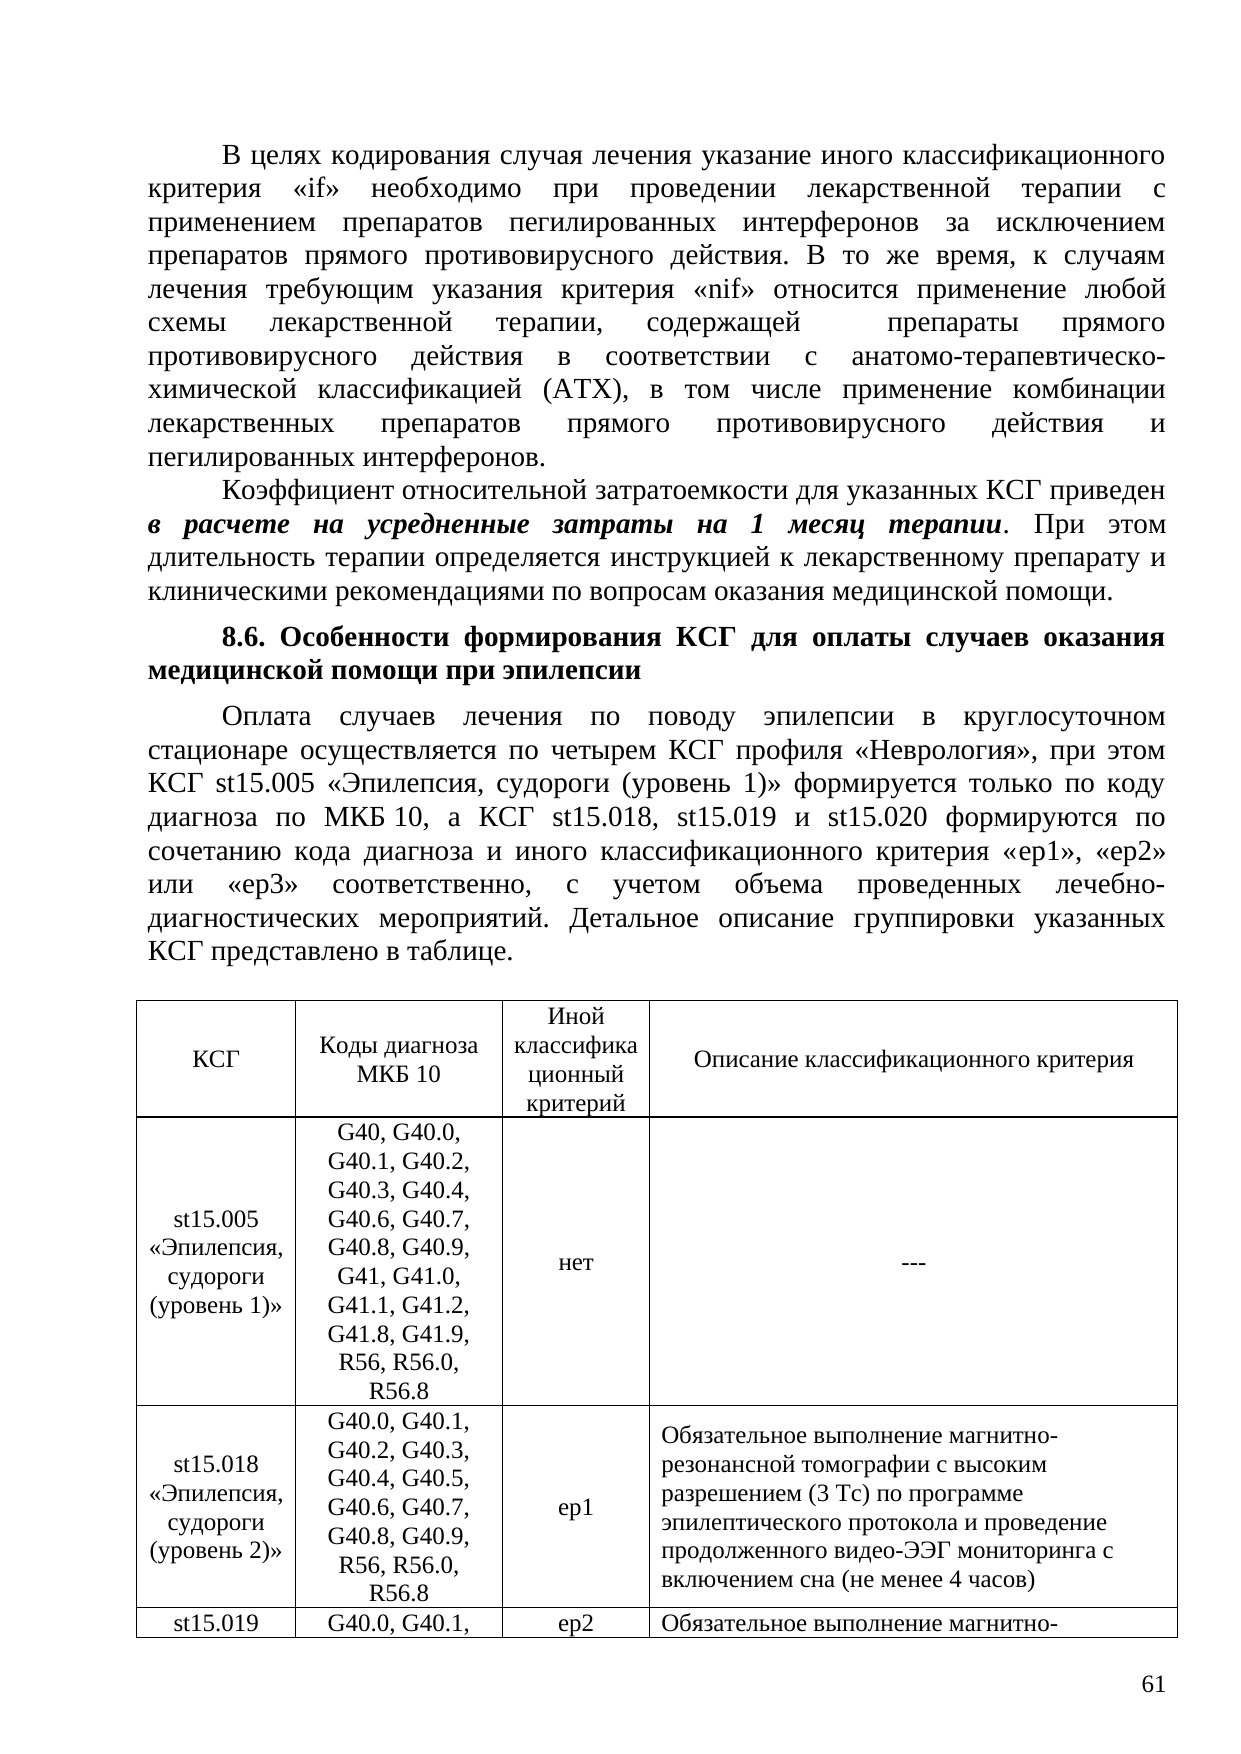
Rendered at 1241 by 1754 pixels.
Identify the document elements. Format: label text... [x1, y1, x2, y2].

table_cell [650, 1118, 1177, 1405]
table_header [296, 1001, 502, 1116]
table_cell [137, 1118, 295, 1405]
text В целях кодирования случая лечения указание иного классификационного критерия «if» необходимо при проведении лекарственной терапии с применением препаратов пегилированных интерферонов за исключением препаратов прямого противовирусного действия. В то же время, к случаям лечения требующим указания критерия «nif» относится применение любой схемы лекарственной терапии, содержащей препараты прямого противовирусного действия в соответствии с анатомо-терапевтическо-химической классификацией (АТХ), в том числе применение комбинации лекарственных препаратов прямого противовирусного действия и пегилированных интерферонов. [148, 137, 1166, 472]
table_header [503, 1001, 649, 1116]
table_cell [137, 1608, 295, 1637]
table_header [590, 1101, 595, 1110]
text Коэффициент относительной затратоемкости для указанных КСГ приведен в расчете на усредненные затраты на 1 месяц терапии. При этом длительность терапии определяется инструкцией к лекарственному препарату и клиническими рекомендациями по вопросам оказания медицинской помощи. [148, 472, 1166, 606]
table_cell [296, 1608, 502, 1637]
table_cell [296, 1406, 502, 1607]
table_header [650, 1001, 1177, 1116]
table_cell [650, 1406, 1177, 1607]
subtitle 8.6. Особенности формирования КСГ для оплаты случаев оказания медицинской помощи при эпилепсии [148, 619, 1166, 686]
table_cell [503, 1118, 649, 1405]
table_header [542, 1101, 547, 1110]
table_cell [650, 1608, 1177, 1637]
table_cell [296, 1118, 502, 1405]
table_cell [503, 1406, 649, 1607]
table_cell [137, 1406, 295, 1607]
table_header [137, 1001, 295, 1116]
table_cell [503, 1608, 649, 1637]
text Оплата случаев лечения по поводу эпилепсии в круглосуточном стационаре осуществляется по четырем КСГ профиля «Неврология», при этом КСГ st15.005 «Эпилепсия, судороги (уровень 1)» формируется только по коду диагноза по МКБ 10, а КСГ st15.018, st15.019 и st15.020 формируются по сочетанию кода диагноза и иного классификационного критерия «ep1», «ep2» или «ep3» соответственно, с учетом объема проведенных лечебно-диагностических мероприятий. Детальное описание группировки указанных КСГ представлено в таблице. [148, 698, 1166, 967]
